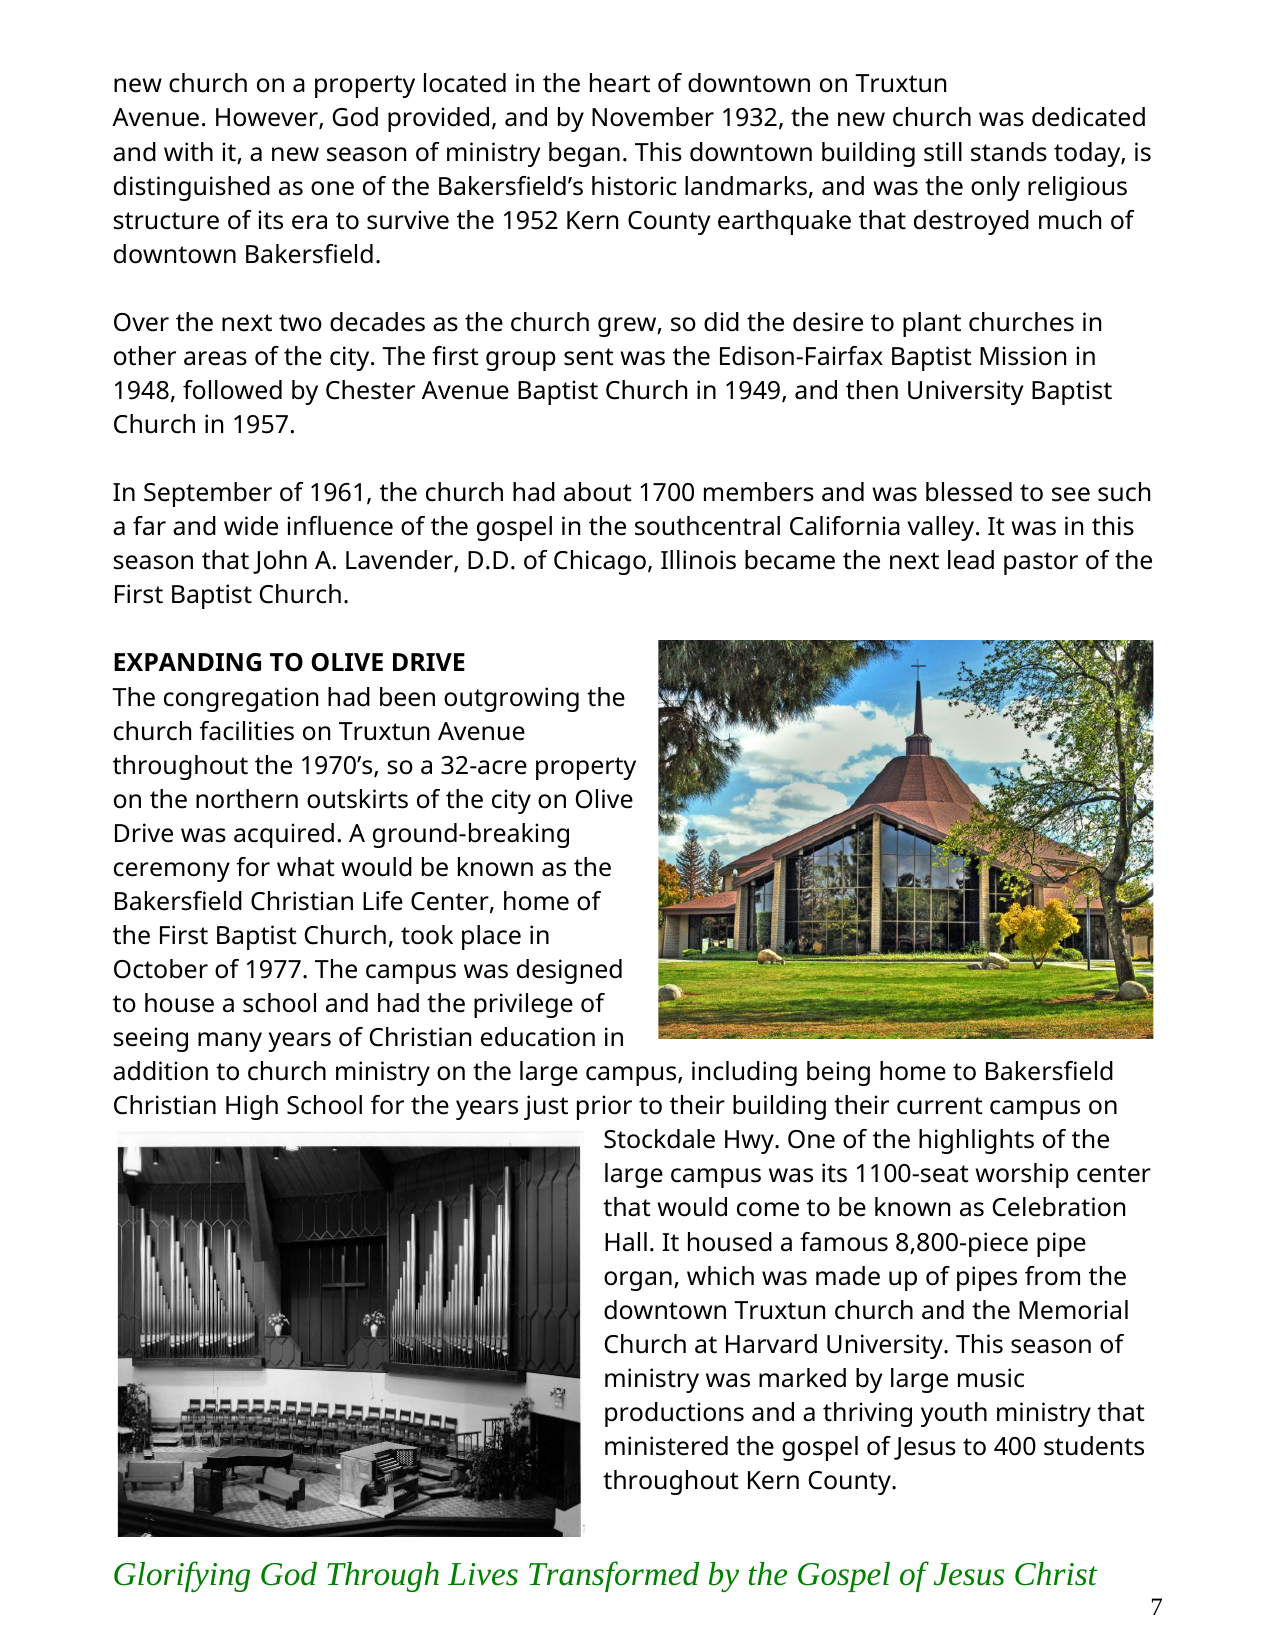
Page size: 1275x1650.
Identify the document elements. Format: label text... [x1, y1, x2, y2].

picture [656, 640, 1153, 1037]
picture [115, 1131, 584, 1534]
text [112, 66, 1162, 270]
text EXPANDING TO OLIVE DRIVE [112, 645, 656, 679]
text Over the next two decades as the church grew, so did the desire to plant churches in other areas of the city. The first group sent was the Edison-Fairfax Baptist Mission in 1948, followed by Chester Avenue Baptist Church in 1949, and then University Baptist Church in 1957. [112, 304, 1162, 441]
text In September of 1961, the church had about 1700 members and was blessed to see such a far and wide influence of the gospel in the southcentral California valley. It was in this season that John A. Lavender, D.D. of Chicago, Illinois became the next lead pastor of the First Baptist Church. [112, 475, 1162, 611]
